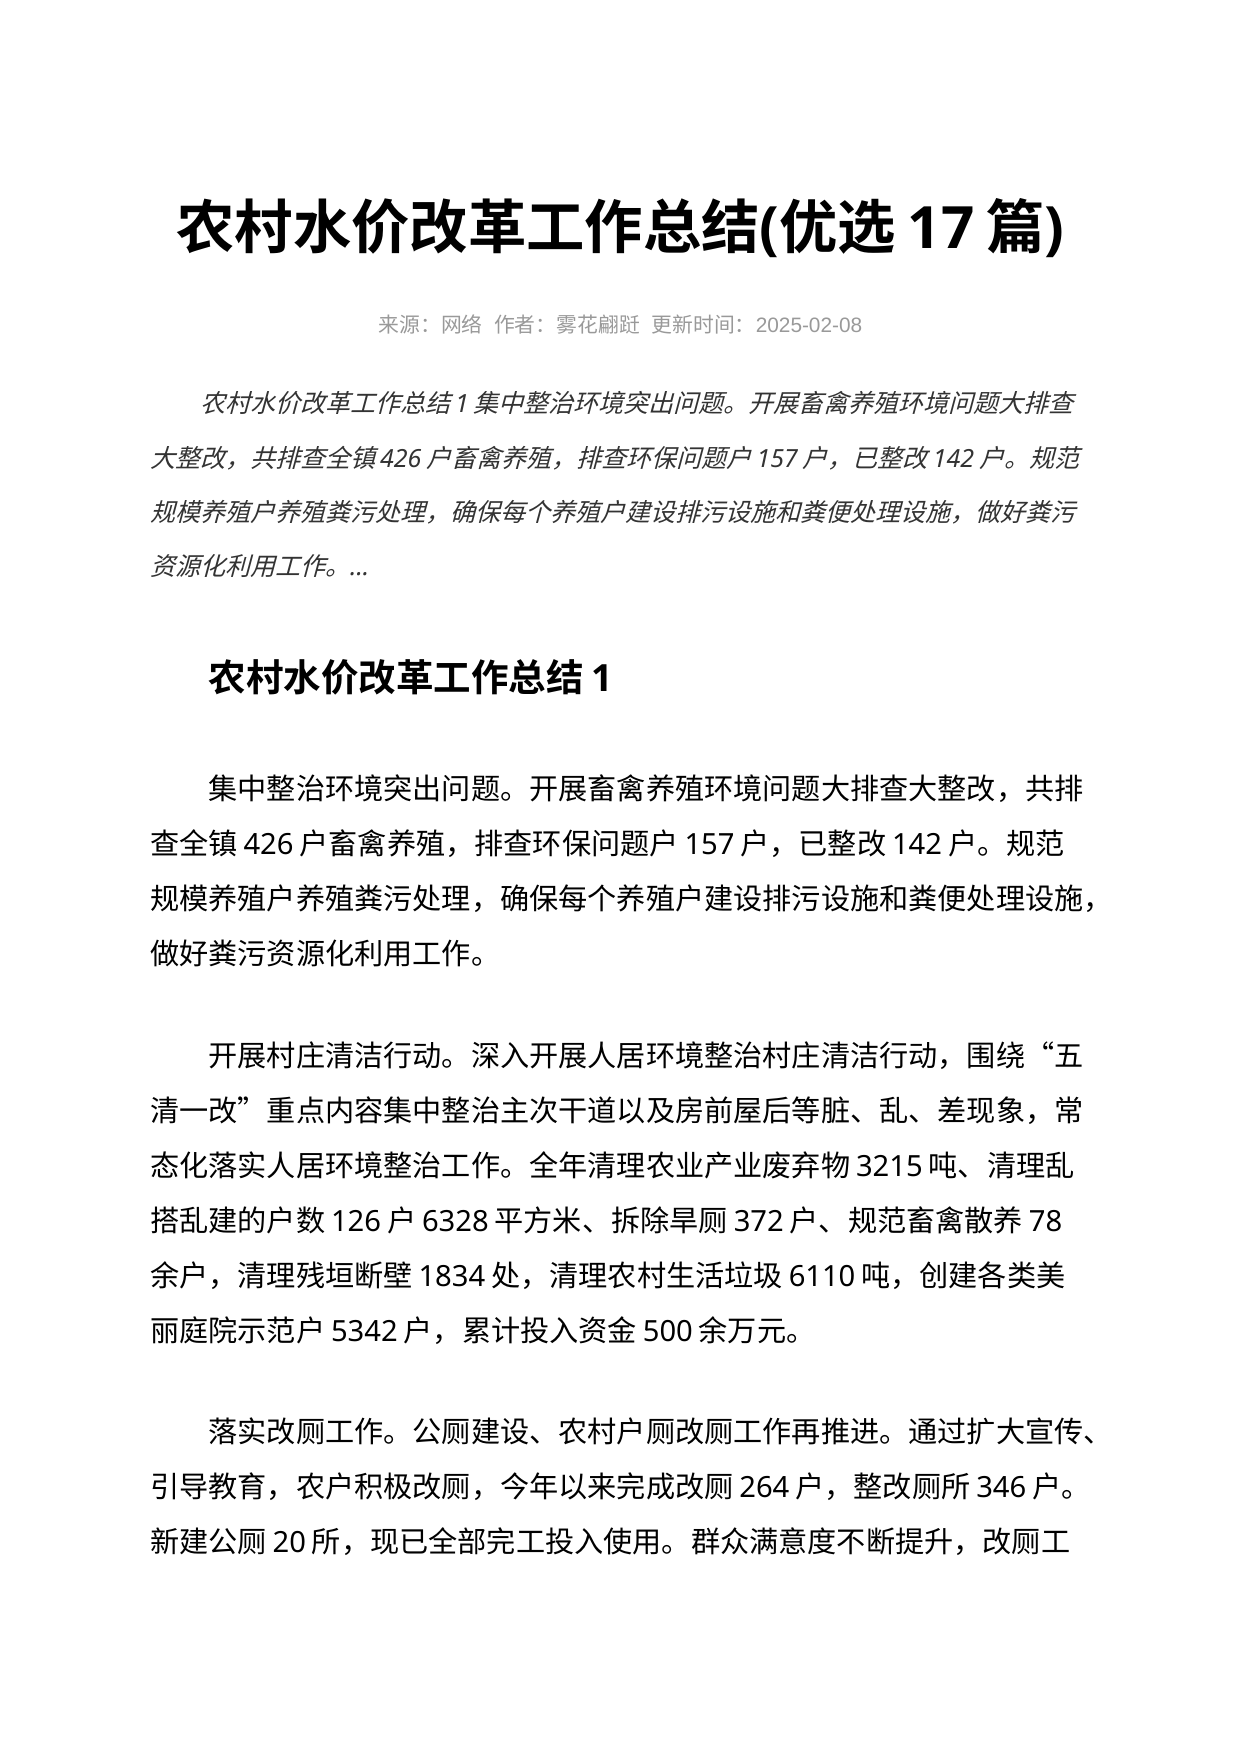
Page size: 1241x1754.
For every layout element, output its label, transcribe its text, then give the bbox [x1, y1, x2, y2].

text 来源：网络 作者：雾花翩跹 更新时间：2025-02-08 [150, 313, 1090, 337]
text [150, 1409, 1090, 1561]
text 农村水价改革工作总结1集中整治环境突出问题。开展畜禽养殖环境问题大排查大整改，共排查全镇426户畜禽养殖，排查环保问题户157户，已整改142户。规范规模养殖户养殖粪污处理，确保每个养殖户建设排污设施和粪便处理设施，做好粪污资源化利用工作。... [150, 384, 1090, 583]
text 集中整治环境突出问题。开展畜禽养殖环境问题大排查大整改，共排查全镇426户畜禽养殖，排查环保问题户157户，已整改142户。规范规模养殖户养殖粪污处理，确保每个养殖户建设排污设施和粪便处理设施，做好粪污资源化利用工作。 [150, 766, 1090, 973]
text 农村水价改革工作总结1 [150, 648, 1090, 703]
subtitle 农村水价改革工作总结(优选17篇) [150, 181, 1090, 266]
text 开展村庄清洁行动。深入开展人居环境整治村庄清洁行动，围绕“五清一改”重点内容集中整治主次干道以及房前屋后等脏、乱、差现象，常态化落实人居环境整治工作。全年清理农业产业废弃物3215吨、清理乱搭乱建的户数126户6328平方米、拆除旱厕372户、规范畜禽散养78余户，清理残垣断壁1834处，清理农村生活垃圾6110吨，创建各类美丽庭院示范户5342户，累计投入资金500余万元。 [150, 1032, 1090, 1349]
